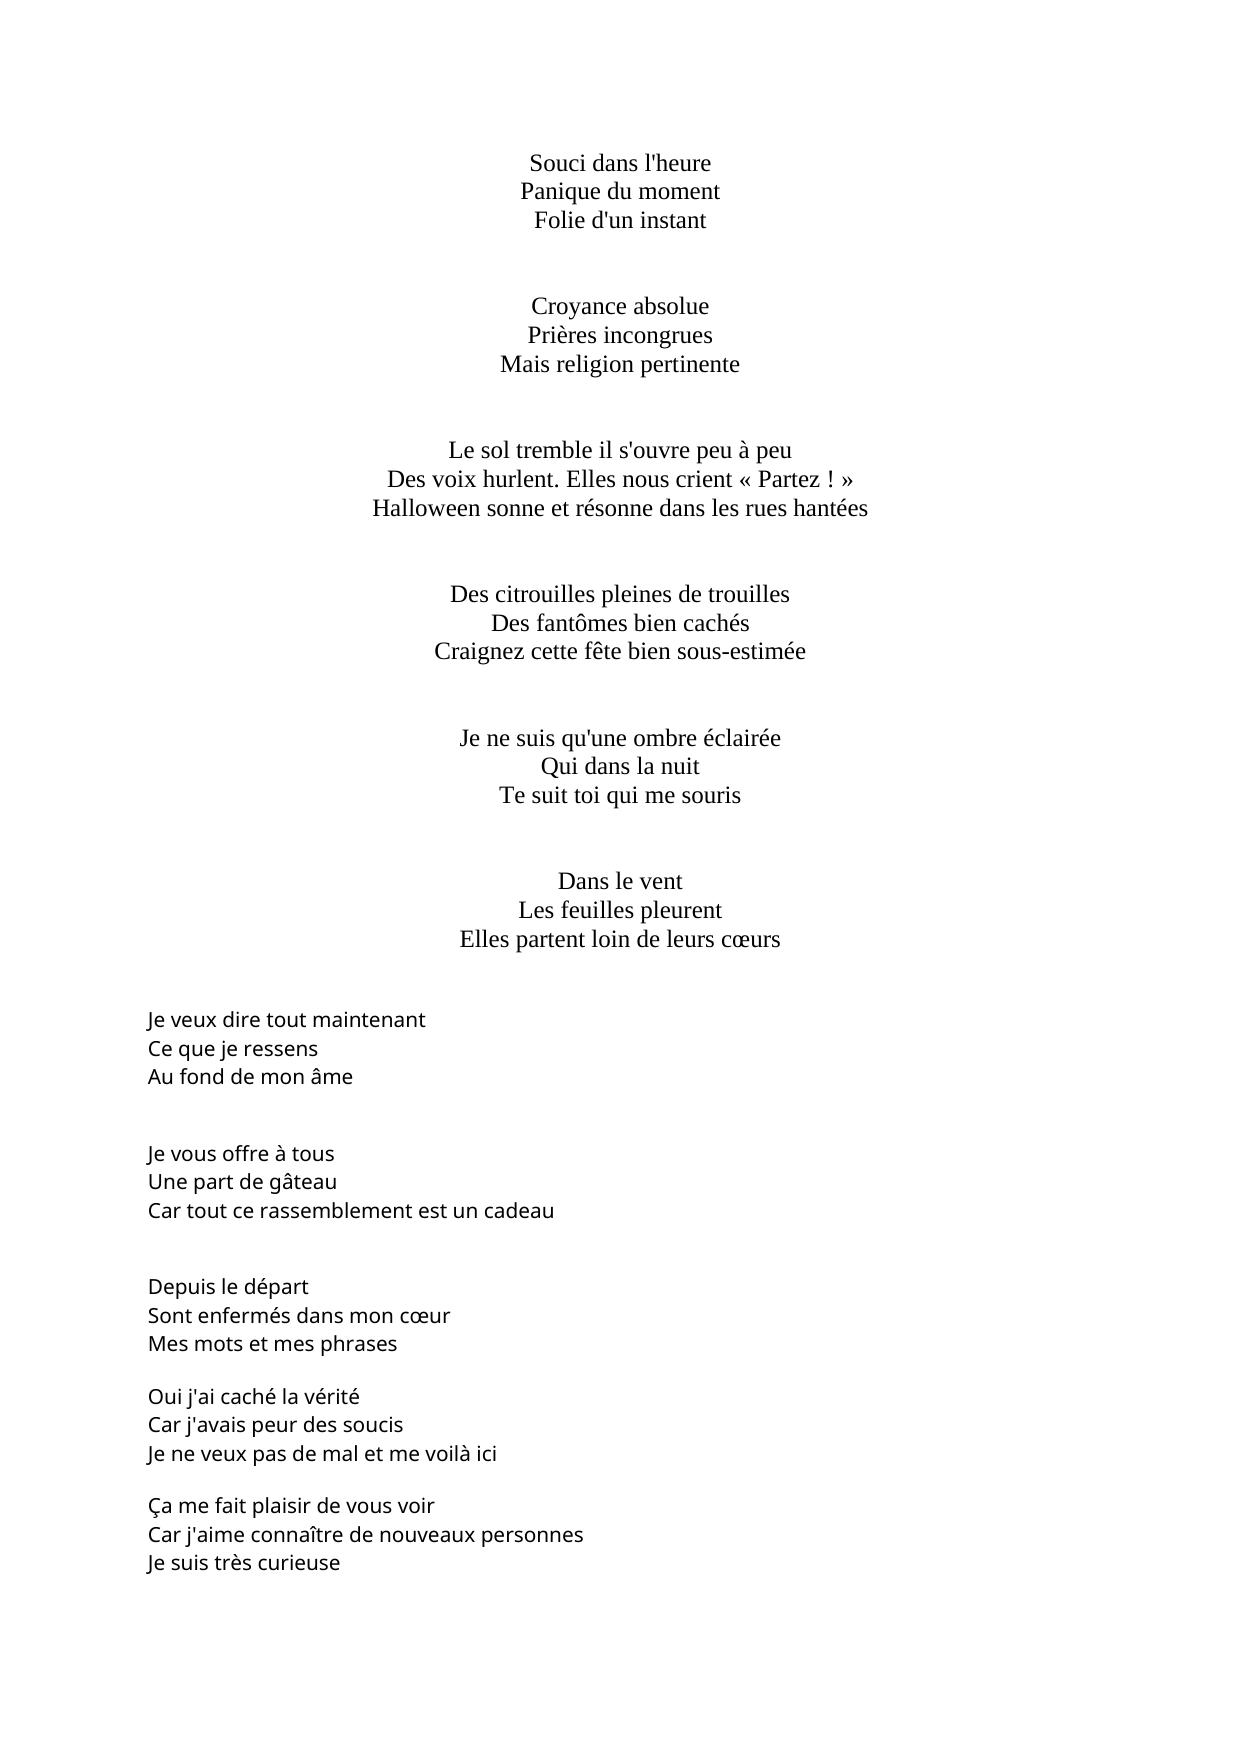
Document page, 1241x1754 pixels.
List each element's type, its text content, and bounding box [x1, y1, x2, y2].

text Folie d'un instant [148, 205, 1093, 234]
text Depuis le départ [148, 1272, 1093, 1301]
text Je suis très curieuse [148, 1548, 1093, 1577]
text Le sol tremble il s'ouvre peu à peu [148, 435, 1093, 464]
text Oui j'ai caché la vérité [148, 1382, 1093, 1410]
text Je ne suis qu'une ombre éclairée [148, 723, 1093, 751]
text Sont enfermés dans mon cœur [148, 1301, 1093, 1329]
text Je vous offre à tous [148, 1139, 1093, 1167]
text Une part de gâteau [148, 1167, 1093, 1196]
text Te suit toi qui me souris [148, 780, 1093, 809]
text Car tout ce rassemblement est un cadeau [148, 1196, 1093, 1224]
text Car j'avais peur des soucis [148, 1410, 1093, 1439]
text Je veux dire tout maintenant [148, 1006, 1093, 1034]
text Au fond de mon âme [148, 1062, 1093, 1091]
text Dans le vent [148, 866, 1093, 895]
text Souci dans l'heure [148, 148, 1093, 176]
text Elles partent loin de leurs cœurs [148, 924, 1093, 953]
text Panique du moment [148, 176, 1093, 205]
text Car j'aime connaître de nouveaux personnes [148, 1520, 1093, 1548]
text Craignez cette fête bien sous-estimée [148, 636, 1093, 665]
text Prières incongrues [148, 320, 1093, 349]
text Ça me fait plaisir de vous voir [148, 1491, 1093, 1520]
text Mes mots et mes phrases [148, 1329, 1093, 1358]
text Des voix hurlent. Elles nous crient « Partez ! » [148, 464, 1093, 493]
text Croyance absolue [148, 291, 1093, 320]
text Ce que je ressens [148, 1034, 1093, 1062]
text Des fantômes bien cachés [148, 608, 1093, 636]
text Les feuilles pleurent [148, 895, 1093, 924]
text Mais religion pertinente [148, 349, 1093, 378]
text Je ne veux pas de mal et me voilà ici [148, 1439, 1093, 1467]
text Des citrouilles pleines de trouilles [148, 579, 1093, 608]
text Halloween sonne et résonne dans les rues hantées [148, 493, 1093, 521]
text Qui dans la nuit [148, 751, 1093, 780]
